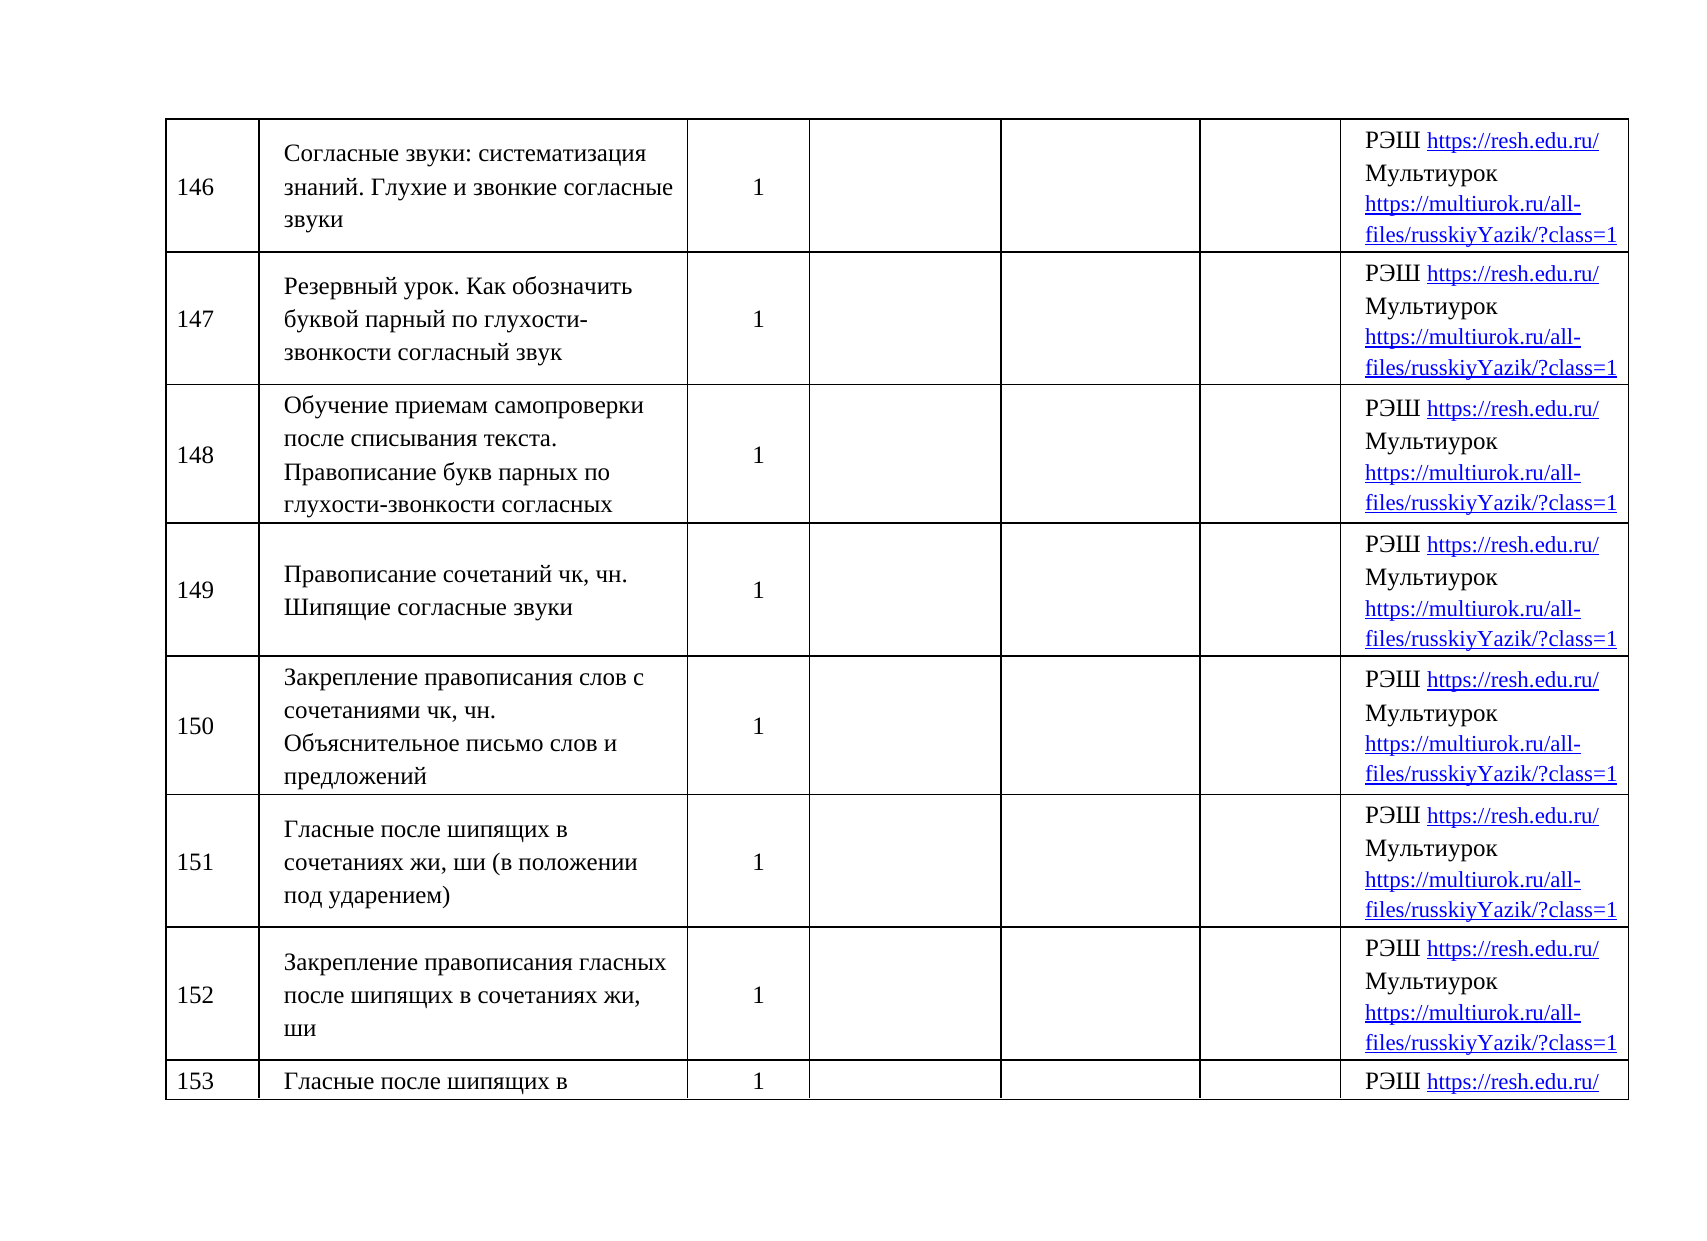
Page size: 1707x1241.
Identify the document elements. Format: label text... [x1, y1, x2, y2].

table_cell Резервный урок. Как обозначить буквой парный по глухости-звонкости согласный звук [260, 253, 687, 384]
table_cell [1002, 1061, 1199, 1098]
table_cell [1201, 795, 1340, 926]
table_cell Обучение приемам самопроверки после списывания текста. Правописание букв парных по глухости-звонкости согласных [260, 385, 687, 522]
table_cell Правописание сочетаний чк, чн. Шипящие согласные звуки [260, 524, 687, 655]
table_cell 149 [167, 524, 258, 655]
table_cell [1002, 120, 1199, 251]
table_cell 1 [688, 385, 809, 522]
table_cell [1002, 253, 1199, 384]
table_cell 1 [688, 657, 809, 793]
table_cell 152 [167, 928, 258, 1059]
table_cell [260, 1061, 687, 1098]
table_cell [810, 524, 1000, 655]
table_cell [810, 928, 1000, 1059]
table_cell [1201, 657, 1340, 793]
table_cell РЭШ https://resh.edu.ru/ Мультиурок https://multiurok.ru/all-files/russkiyYazik/?class=1 [1341, 253, 1628, 384]
table_cell [810, 253, 1000, 384]
table_cell [1002, 524, 1199, 655]
table_cell 147 [167, 253, 258, 384]
table_cell 146 [167, 120, 258, 251]
table_cell 1 [688, 928, 809, 1059]
table_cell 150 [167, 657, 258, 793]
table_cell Гласные после шипящих в сочетаниях жи, ши (в положении под ударением) [260, 795, 687, 926]
table_cell [810, 385, 1000, 522]
table_cell 148 [167, 385, 258, 522]
table_cell Закрепление правописания гласных после шипящих в сочетаниях жи, ши [260, 928, 687, 1059]
table_cell [1201, 524, 1340, 655]
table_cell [1341, 928, 1628, 1059]
table_cell РЭШ https://resh.edu.ru/ Мультиурок https://multiurok.ru/all-files/russkiyYazik/?class=1 [1341, 385, 1628, 522]
table_cell Закрепление правописания слов с сочетаниями чк, чн. Объяснительное письмо слов и предложений [260, 657, 687, 793]
table_cell [1201, 928, 1340, 1059]
table_cell 153 [167, 1061, 258, 1098]
table_cell [810, 120, 1000, 251]
table_cell РЭШ https://resh.edu.ru/ Мультиурок https://multiurok.ru/all-files/russkiyYazik/?class=1 [1341, 524, 1628, 655]
table_cell [1201, 385, 1340, 522]
table_cell [810, 1061, 1000, 1098]
table_cell [1201, 120, 1340, 251]
table_cell [1002, 385, 1199, 522]
table_cell РЭШ https://resh.edu.ru/ Мультиурок https://multiurok.ru/all-files/russkiyYazik/?class=1 [1341, 795, 1628, 926]
table_cell РЭШ https://resh.edu.ru/ Мультиурок https://multiurok.ru/all-files/russkiyYazik/?class=1 [1341, 657, 1628, 793]
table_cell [1341, 120, 1628, 251]
table_cell [810, 795, 1000, 926]
table_cell 1 [688, 1061, 809, 1098]
table_cell Согласные звуки: систематизация знаний. Глухие и звонкие согласные звуки [260, 120, 687, 251]
table_cell 1 [688, 524, 809, 655]
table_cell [1341, 1061, 1628, 1098]
table_cell [1201, 1061, 1340, 1098]
table_cell [1002, 928, 1199, 1059]
table_cell [1002, 657, 1199, 793]
table_cell [1201, 253, 1340, 384]
table_cell [1002, 795, 1199, 926]
table_cell [810, 657, 1000, 793]
table_cell 1 [688, 795, 809, 926]
table_cell 1 [688, 253, 809, 384]
table_cell 1 [688, 120, 809, 251]
table_cell 151 [167, 795, 258, 926]
